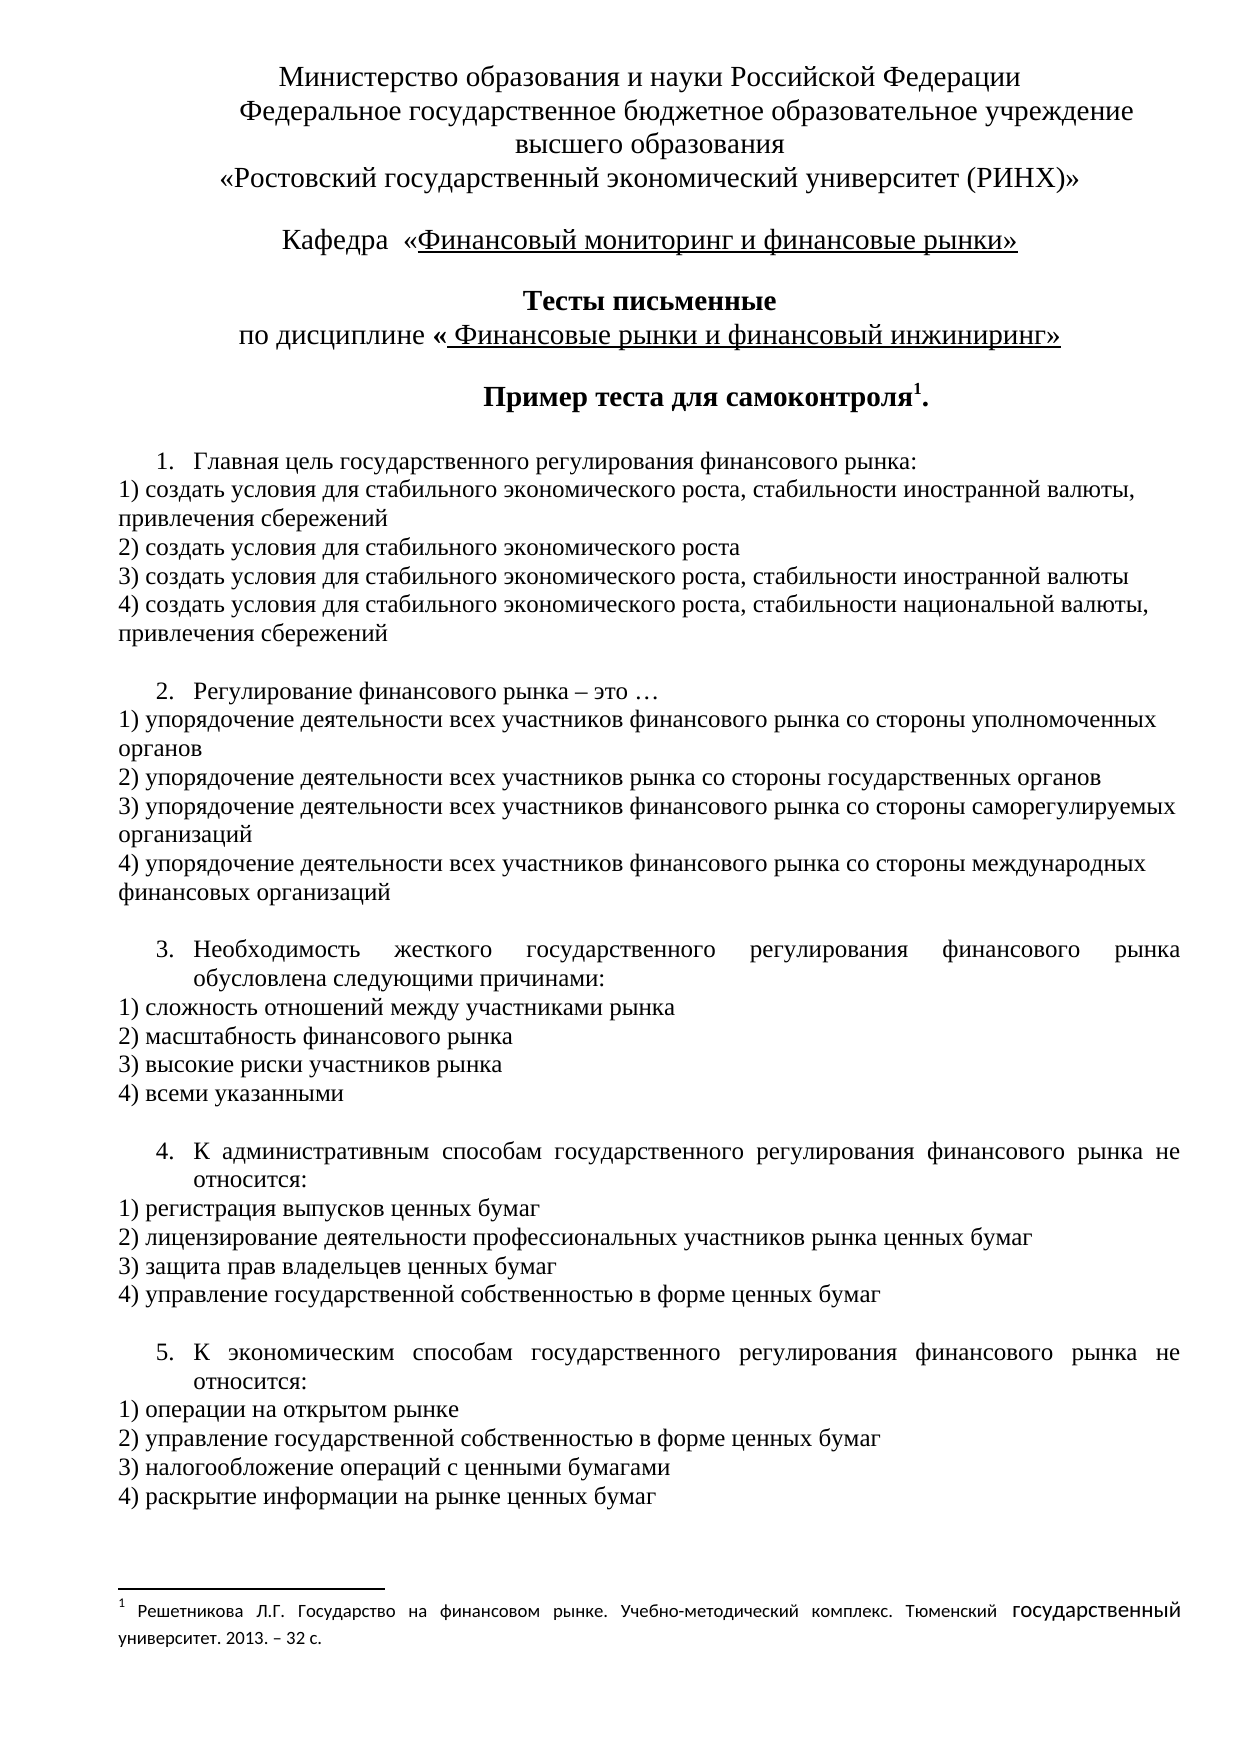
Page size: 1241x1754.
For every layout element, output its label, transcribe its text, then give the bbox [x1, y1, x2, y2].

text «Ростовский государственный экономический университет (РИНХ)» [118, 160, 1181, 193]
text 4) упорядочение деятельности всех участников финансового рынка со стороны международных финансовых организаций [118, 848, 1181, 906]
text Министерство образования и науки Российской Федерации [118, 59, 1181, 93]
text 2) лицензирование деятельности профессиональных участников рынка ценных бумаг [118, 1222, 1181, 1251]
text 3) налогообложение операций с ценными бумагами [118, 1452, 1181, 1481]
list К экономическим способам государственного регулирования финансового рынка не относится: [156, 1337, 1181, 1394]
text Федеральное государственное бюджетное образовательное учреждение высшего образования [118, 93, 1181, 160]
text 2) упорядочение деятельности всех участников рынка со стороны государственных органов [118, 762, 1181, 791]
text 4) всеми указанными [118, 1078, 1181, 1107]
text 1) сложность отношений между участниками рынка [118, 992, 1181, 1021]
text 2) управление государственной собственностью в форме ценных бумаг [118, 1423, 1181, 1452]
text Тесты письменные [118, 283, 1181, 317]
list Регулирование финансового рынка – это … [156, 676, 1181, 704]
text 4) раскрытие информации на рынке ценных бумаг [118, 1481, 1181, 1509]
text 3) защита прав владельцев ценных бумаг [118, 1251, 1181, 1279]
text 1) операции на открытом рынке [118, 1394, 1181, 1423]
text Кафедра «Финансовый мониторинг и финансовые рынки» [118, 222, 1181, 256]
text 3) высокие риски участников рынка [118, 1049, 1181, 1078]
text 1) создать условия для стабильного экономического роста, стабильности иностранной валюты, привлечения сбережений [118, 474, 1181, 532]
text по дисциплине « Финансовые рынки и финансовый инжиниринг» [118, 317, 1181, 351]
list Необходимость жесткого государственного регулирования финансового рынка обусловлена следующими причинами: [156, 934, 1181, 992]
list Главная цель государственного регулирования финансового рынка: [156, 446, 1181, 474]
text Пример теста для самоконтроля. [231, 379, 1181, 412]
text 2) создать условия для стабильного экономического роста [118, 532, 1181, 561]
list К административным способам государственного регулирования финансового рынка не относится: [156, 1136, 1181, 1193]
text 4) управление государственной собственностью в форме ценных бумаг [118, 1279, 1181, 1308]
text 4) создать условия для стабильного экономического роста, стабильности национальной валюты, привлечения сбережений [118, 589, 1181, 647]
text 1) упорядочение деятельности всех участников финансового рынка со стороны уполномоченных органов [118, 704, 1181, 762]
text 3) создать условия для стабильного экономического роста, стабильности иностранной валюты [118, 561, 1181, 589]
text 1) регистрация выпусков ценных бумаг [118, 1193, 1181, 1222]
text 2) масштабность финансового рынка [118, 1021, 1181, 1049]
text 3) упорядочение деятельности всех участников финансового рынка со стороны саморегулируемых организаций [118, 791, 1181, 848]
